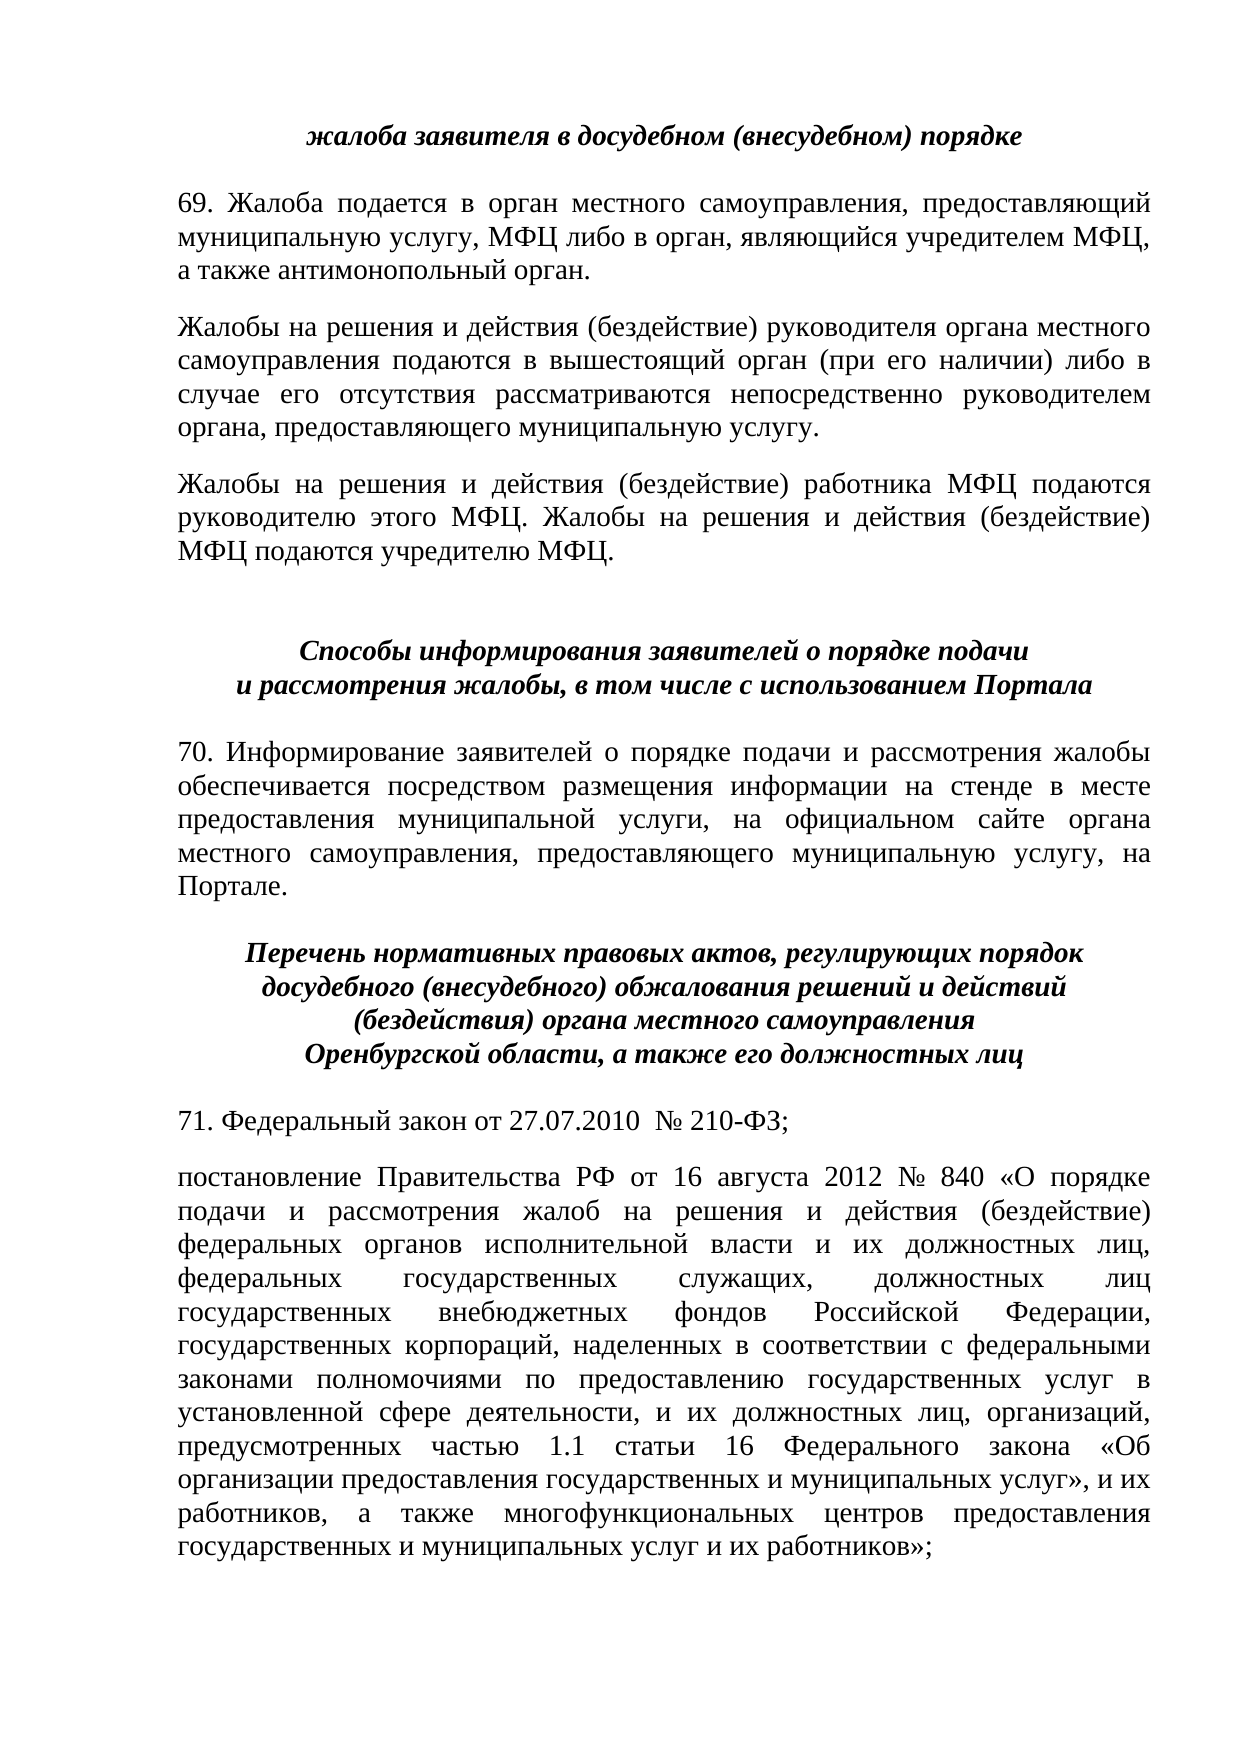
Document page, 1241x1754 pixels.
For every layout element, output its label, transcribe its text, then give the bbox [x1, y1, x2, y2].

text 71. Федеральный закон от 27.07.2010 № 210-ФЗ; [177, 1103, 1152, 1137]
text Перечень нормативных правовых актов, регулирующих порядок [177, 935, 1152, 969]
text Оренбургской области, а также его должностных лиц [177, 1036, 1152, 1069]
text Жалобы на решения и действия (бездействие) работника МФЦ подаются руководителю этого МФЦ. Жалобы на решения и действия (бездействие) МФЦ подаются учредителю МФЦ. [177, 466, 1152, 566]
text постановление Правительства РФ от 16 августа 2012 № 840 «О порядке подачи и рассмотрения жалоб на решения и действия (бездействие) федеральных органов исполнительной власти и их должностных лиц, федеральных государственных служащих, должностных лиц государственных внебюджетных фондов Российской Федерации, государственных корпораций, наделенных в соответствии с федеральными законами полномочиями по предоставлению государственных услуг в установленной сфере деятельности, и их должностных лиц, организаций, предусмотренных частью 1.1 статьи 16 Федерального закона «Об организации предоставления государственных и муниципальных услуг», и их работников, а также многофункциональных центров предоставления государственных и муниципальных услуг и их работников»; [177, 1159, 1152, 1562]
text 70. Информирование заявителей о порядке подачи и рассмотрения жалобы обеспечивается посредством размещения информации на стенде в месте предоставления муниципальной услуги, на официальном сайте органа местного самоуправления, предоставляющего муниципальную услугу, на Портале. [177, 734, 1152, 902]
text и рассмотрения жалобы, в том числе с использованием Портала [177, 667, 1152, 701]
text Жалобы на решения и действия (бездействие) руководителя органа местного самоуправления подаются в вышестоящий орган (при его наличии) либо в случае его отсутствия рассматриваются непосредственно руководителем органа, предоставляющего муниципальную услугу. [177, 309, 1152, 443]
text (бездействия) органа местного самоуправления [177, 1002, 1152, 1036]
text Способы информирования заявителей о порядке подачи [177, 633, 1152, 667]
text досудебного (внесудебного) обжалования решений и действий [177, 969, 1152, 1002]
text жалоба заявителя в досудебном (внесудебном) порядке [177, 118, 1152, 152]
text 69. Жалоба подается в орган местного самоуправления, предоставляющий муниципальную услугу, МФЦ либо в орган, являющийся учредителем МФЦ, а также антимонопольный орган. [177, 185, 1152, 286]
